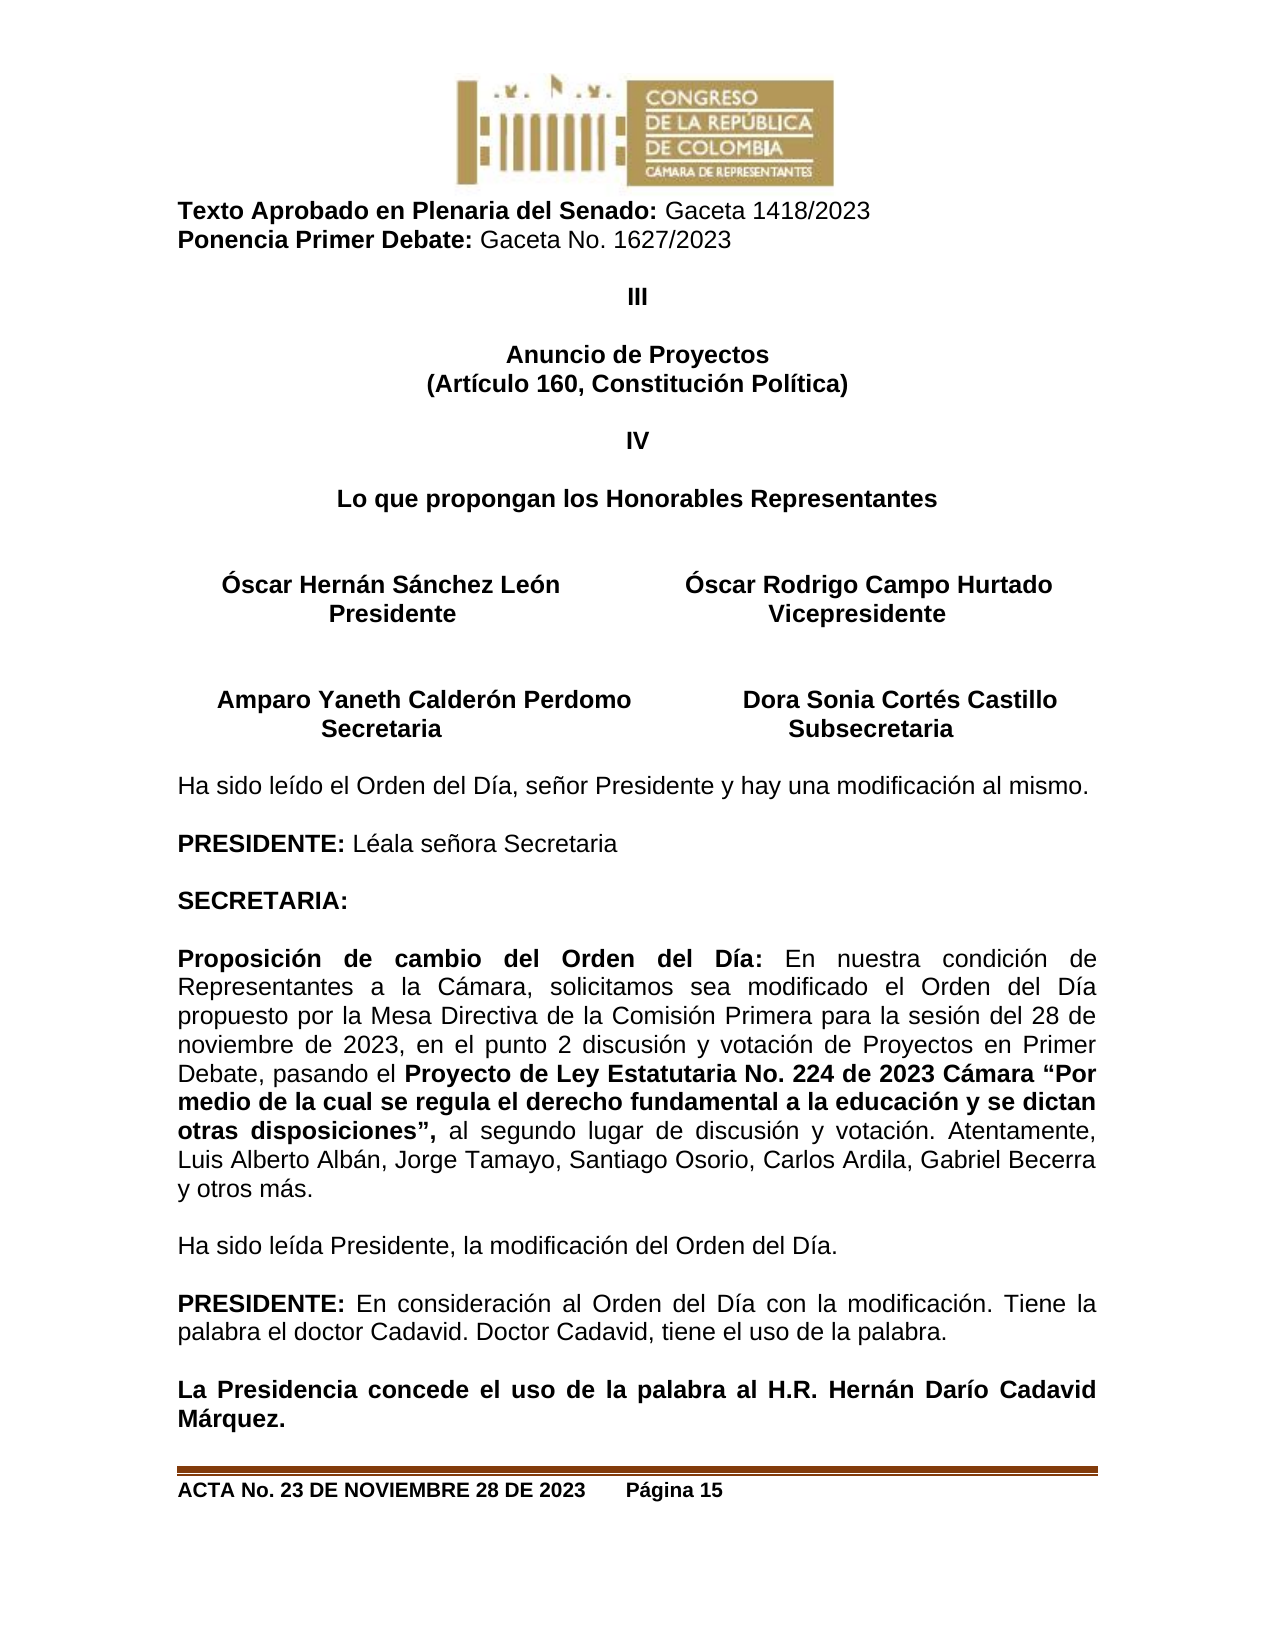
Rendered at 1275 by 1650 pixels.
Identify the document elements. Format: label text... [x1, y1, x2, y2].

text SECRETARIA: [177, 886, 1098, 915]
text La Presidencia concede el uso de la palabra al H.R. Hernán Darío Cadavid Márquez. [177, 1375, 1098, 1432]
text IV [177, 426, 1098, 455]
text Proposición de cambio del Orden del Día: En nuestra condición de Representantes a la Cámara, solicitamos sea modificado el Orden del Día propuesto por la Mesa Directiva de la Comisión Primera para la sesión del 28 de noviembre de 2023, en el punto 2 discusión y votación de Proyectos en Primer Debate, pasando el Proyecto de Ley Estatutaria No. 224 de 2023 Cámara “Por medio de la cual se regula el derecho fundamental a la educación y se dictan otras disposiciones”, al segundo lugar de discusión y votación. Atentamente, Luis Alberto Albán, Jorge Tamayo, Santiago Osorio, Carlos Ardila, Gabriel Becerra y otros más. [177, 944, 1098, 1202]
text Amparo Yaneth Calderón Perdomo Dora Sonia Cortés Castillo [177, 685, 1098, 714]
text III [177, 282, 1098, 311]
text Ponencia Primer Debate: Gaceta No. 1627/2023 [177, 225, 1098, 254]
picture [430, 73, 845, 197]
text Presidente Vicepresidente [177, 599, 1098, 627]
text Secretaria Subsecretaria [177, 714, 1098, 742]
text Ha sido leída Presidente, la modificación del Orden del Día. [177, 1231, 1098, 1260]
text (Artículo 160, Constitución Política) [177, 369, 1098, 397]
text PRESIDENTE: Léala señora Secretaria [177, 829, 1098, 857]
text Lo que propongan los Honorables Representantes [177, 484, 1098, 512]
text Ha sido leído el Orden del Día, señor Presidente y hay una modificación al mismo. [177, 771, 1098, 800]
text Texto Aprobado en Plenaria del Senado: Gaceta 1418/2023 [177, 196, 1098, 225]
text PRESIDENTE: En consideración al Orden del Día con la modificación. Tiene la palabra el doctor Cadavid. Doctor Cadavid, tiene el uso de la palabra. [177, 1289, 1098, 1346]
text Óscar Hernán Sánchez León Óscar Rodrigo Campo Hurtado [177, 570, 1098, 599]
text Anuncio de Proyectos [177, 340, 1098, 369]
